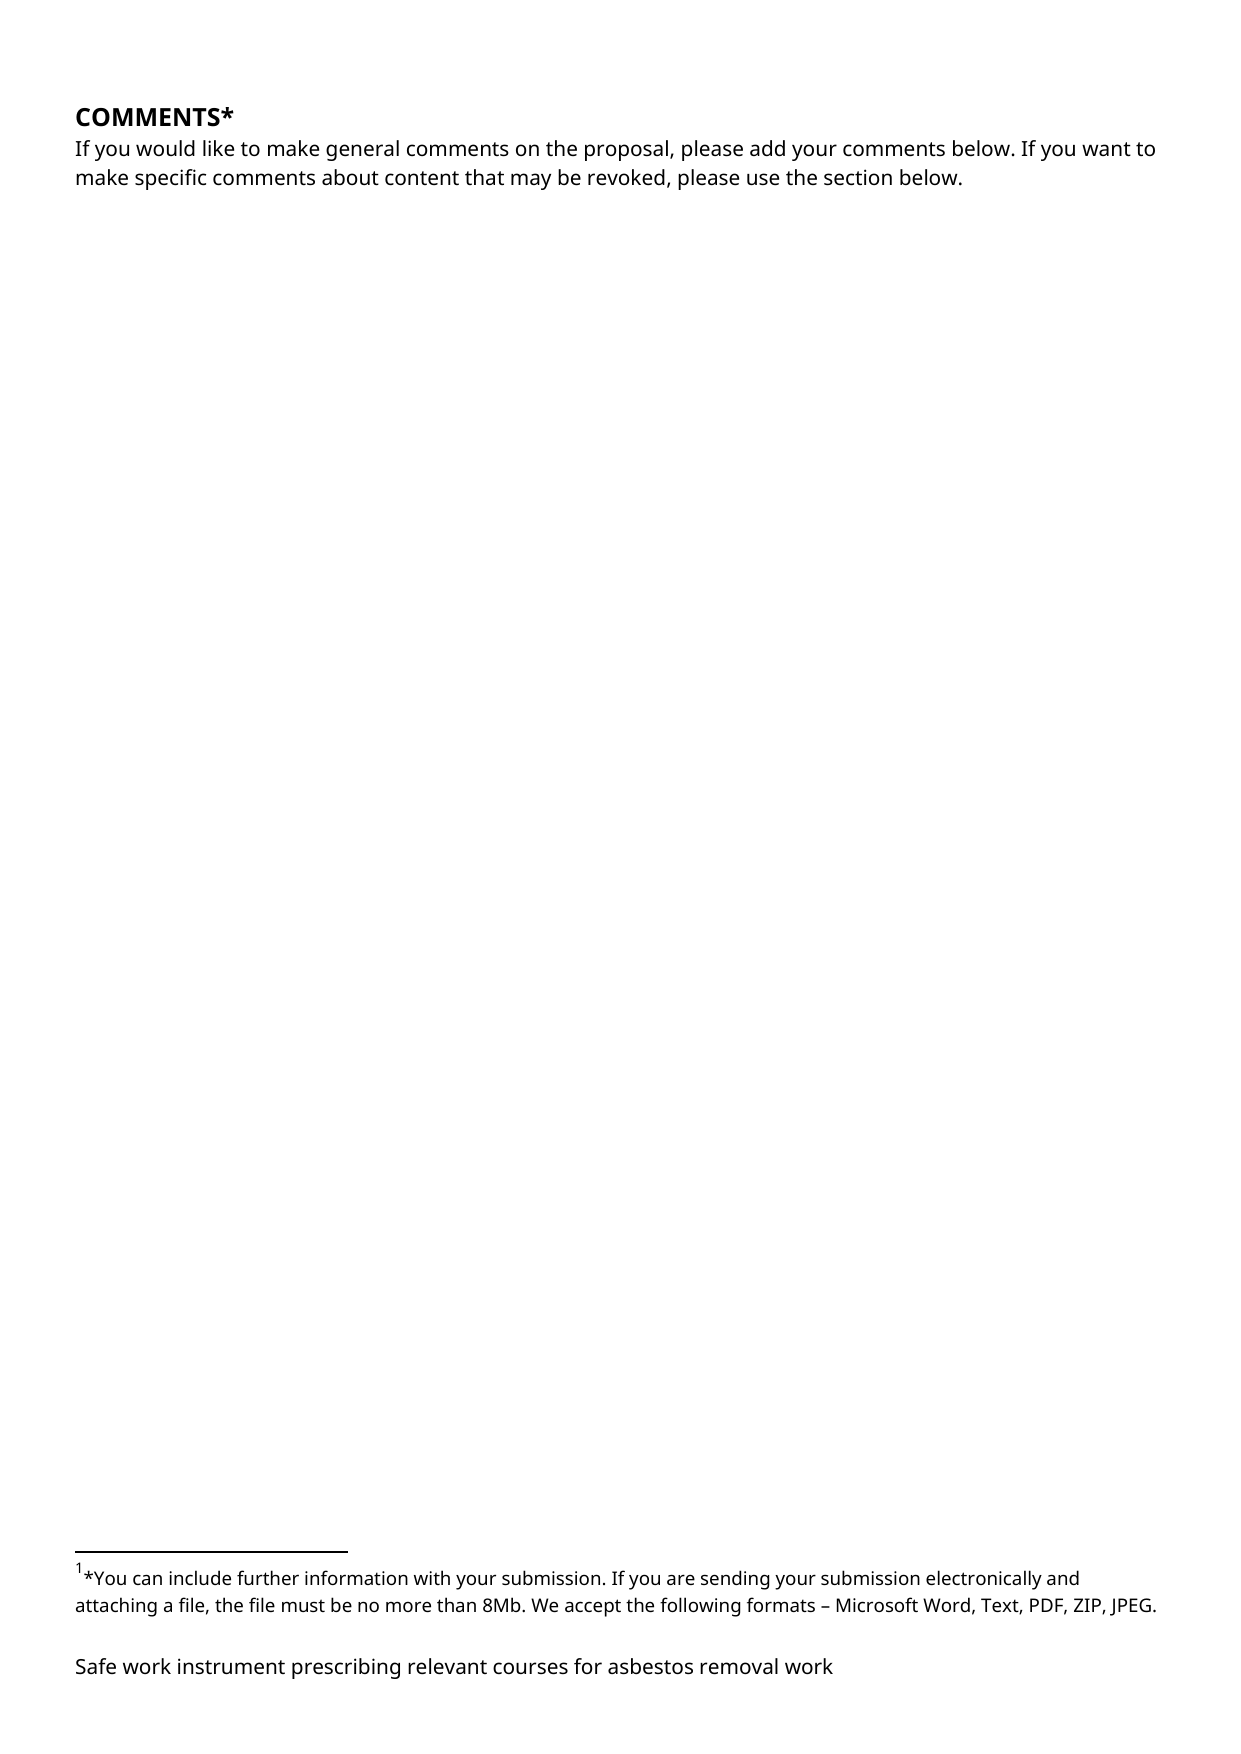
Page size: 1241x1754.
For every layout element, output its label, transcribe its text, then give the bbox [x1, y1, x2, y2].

text If you would like to make general comments on the proposal, please add your comments below. If you want to make specific comments about content that may be revoked, please use the section below. [75, 133, 1165, 192]
text COMMENTS* [75, 99, 1165, 133]
